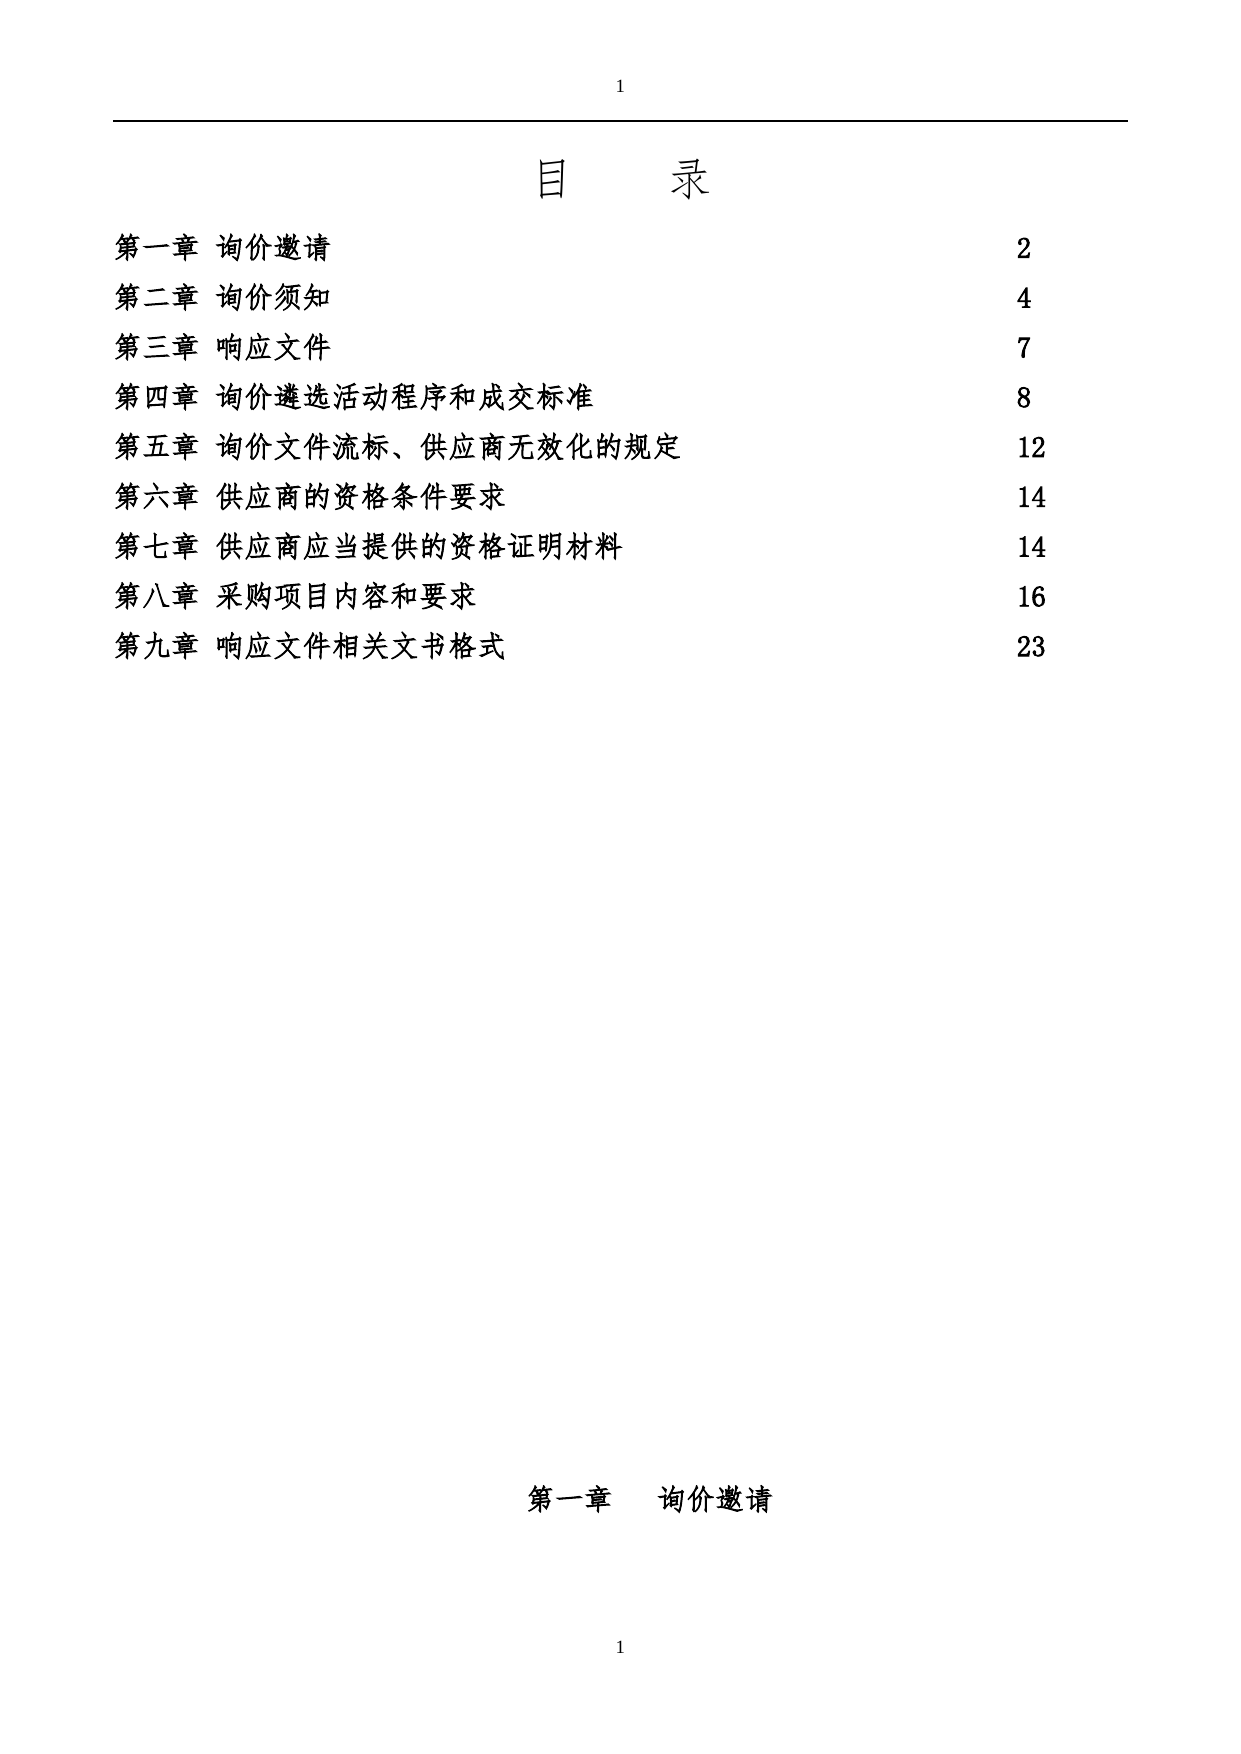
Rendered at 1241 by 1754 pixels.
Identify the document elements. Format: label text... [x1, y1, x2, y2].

text 第五章 询价文件流标、供应商无效化的规定 12 [112, 428, 215, 461]
list 询价须知 4 [112, 278, 1128, 311]
list 询价邀请 2 [112, 228, 1128, 262]
list 询价遴选活动程序和成交标准 8 [112, 378, 1128, 411]
list 响应文件 7 [331, 328, 1128, 361]
text 第九章 响应文件相关文书格式 23 [112, 627, 1128, 660]
text 二〇二三年十二月目 录 [112, 150, 1128, 202]
list 第八章 采购项目内容和要求 16 [112, 577, 1128, 610]
list 第一章 询价邀请 [112, 1480, 1128, 1513]
text 第五章 询价文件流标、供应商无效化的规定 12 [1002, 428, 1128, 461]
list 第六章 供应商的资格条件要求 14 [112, 477, 1128, 511]
list 第七章 供应商应当提供的资格证明材料 14 [112, 527, 1128, 560]
